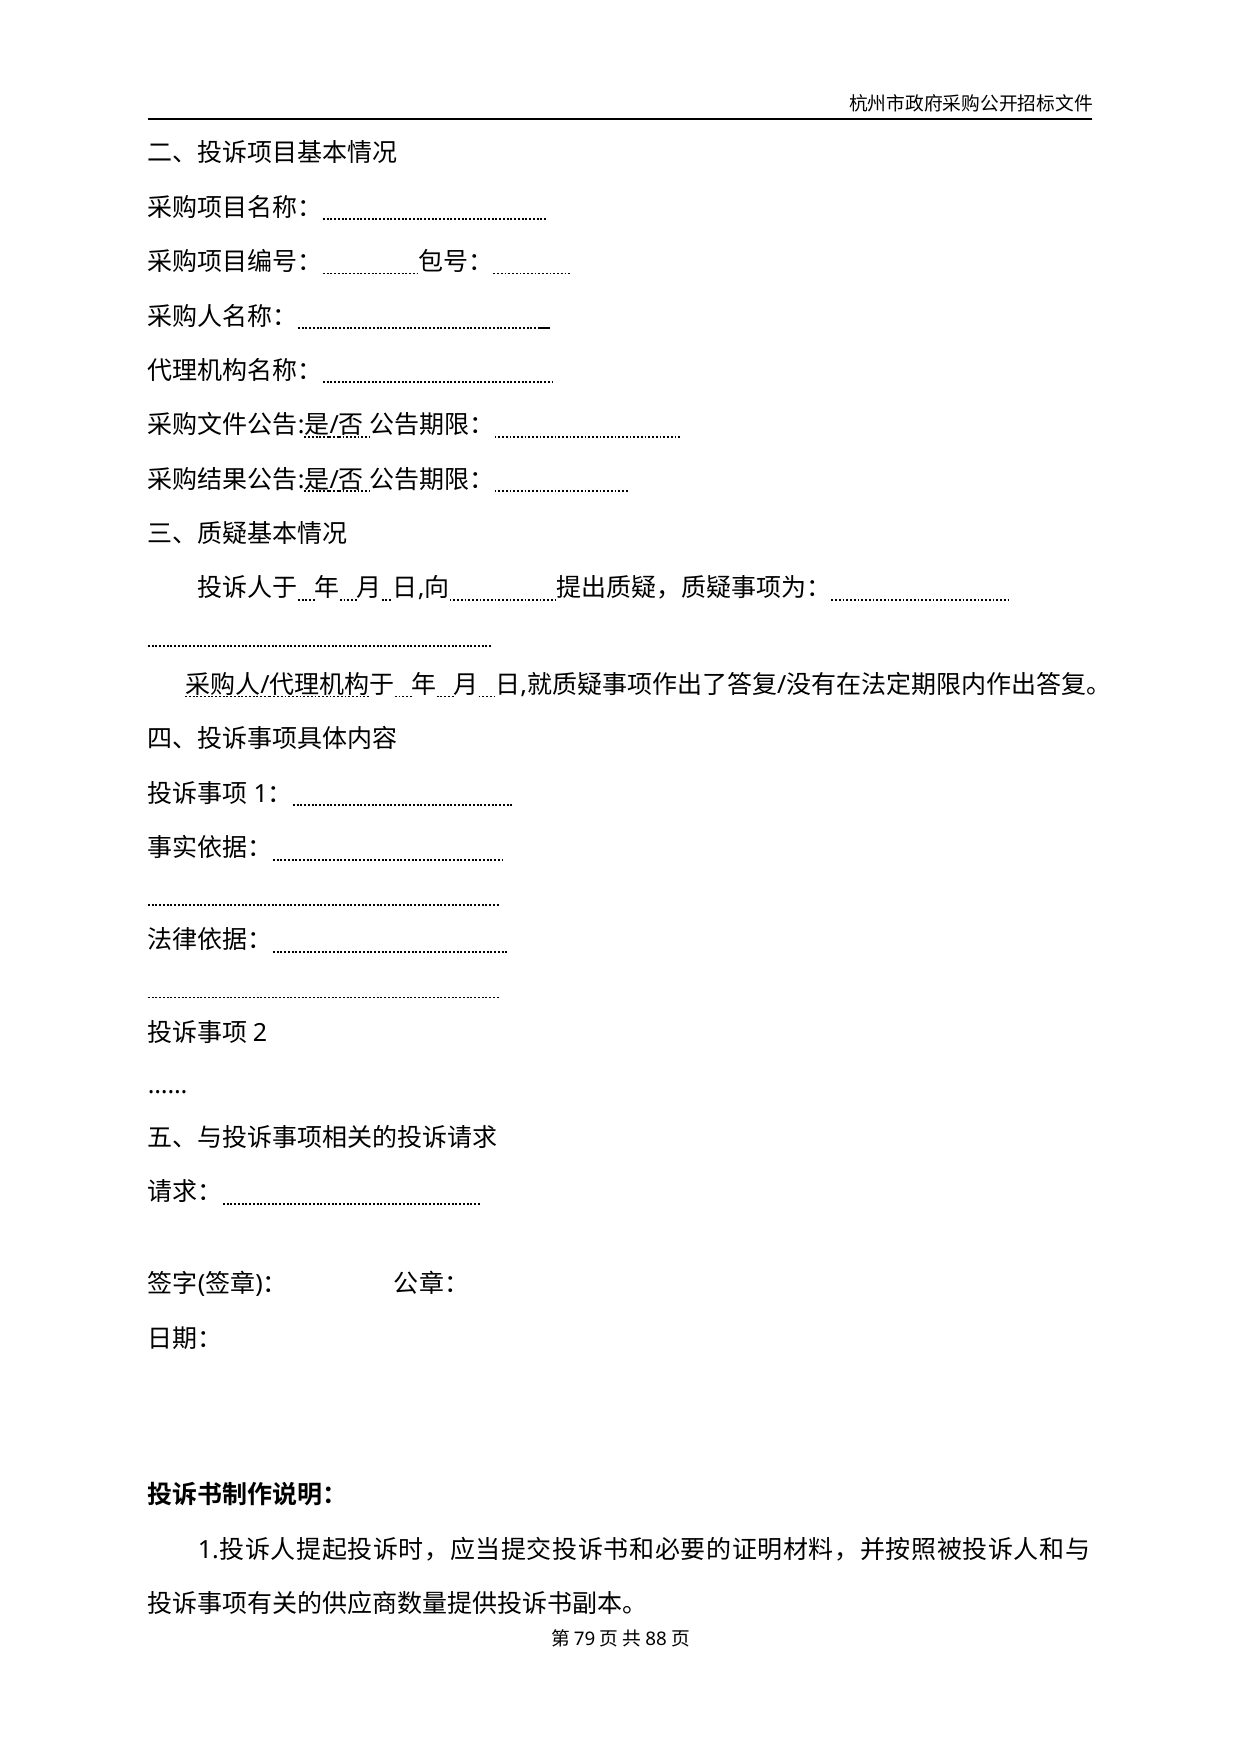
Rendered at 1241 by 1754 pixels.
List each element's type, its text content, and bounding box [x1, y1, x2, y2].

text 三、质疑基本情况 [148, 513, 1092, 550]
text 采购人名称： [148, 296, 1092, 332]
text 投诉事项 1： [148, 773, 1092, 809]
text 采购人/代理机构于 年 月 日,就质疑事项作出了答复/没有在法定期限内作出答复。 [148, 664, 1092, 701]
text 签字(签章)： 公章： [148, 1264, 1092, 1300]
text 法律依据： [148, 920, 1092, 956]
text 投诉事项2 [148, 1012, 1092, 1048]
text 采购项目编号： 包号： [148, 242, 1092, 278]
text 代理机构名称： [148, 350, 1092, 387]
text 事实依据： [148, 828, 1092, 864]
text 1.投诉人提起投诉时，应当提交投诉书和必要的证明材料，并按照被投诉人和与投诉事项有关的供应商数量提供投诉书副本。 [148, 1529, 1092, 1620]
text 四、投诉事项具体内容 [148, 719, 1092, 755]
text 采购文件公告:是/否 公告期限： [148, 405, 1092, 441]
text 投诉人于 年 月 日,向 提出质疑，质疑事项为： [148, 568, 1092, 604]
text 日期： [148, 1318, 1092, 1354]
text 五、与投诉事项相关的投诉请求 [148, 1117, 1092, 1154]
text 采购结果公告:是/否 公告期限： [148, 459, 1092, 495]
text …… [148, 1066, 1092, 1100]
text 请求： [148, 1172, 1092, 1208]
text 采购项目名称： [148, 187, 1092, 223]
text 二、投诉项目基本情况 [148, 133, 1092, 169]
text 投诉书制作说明： [148, 1475, 1092, 1511]
